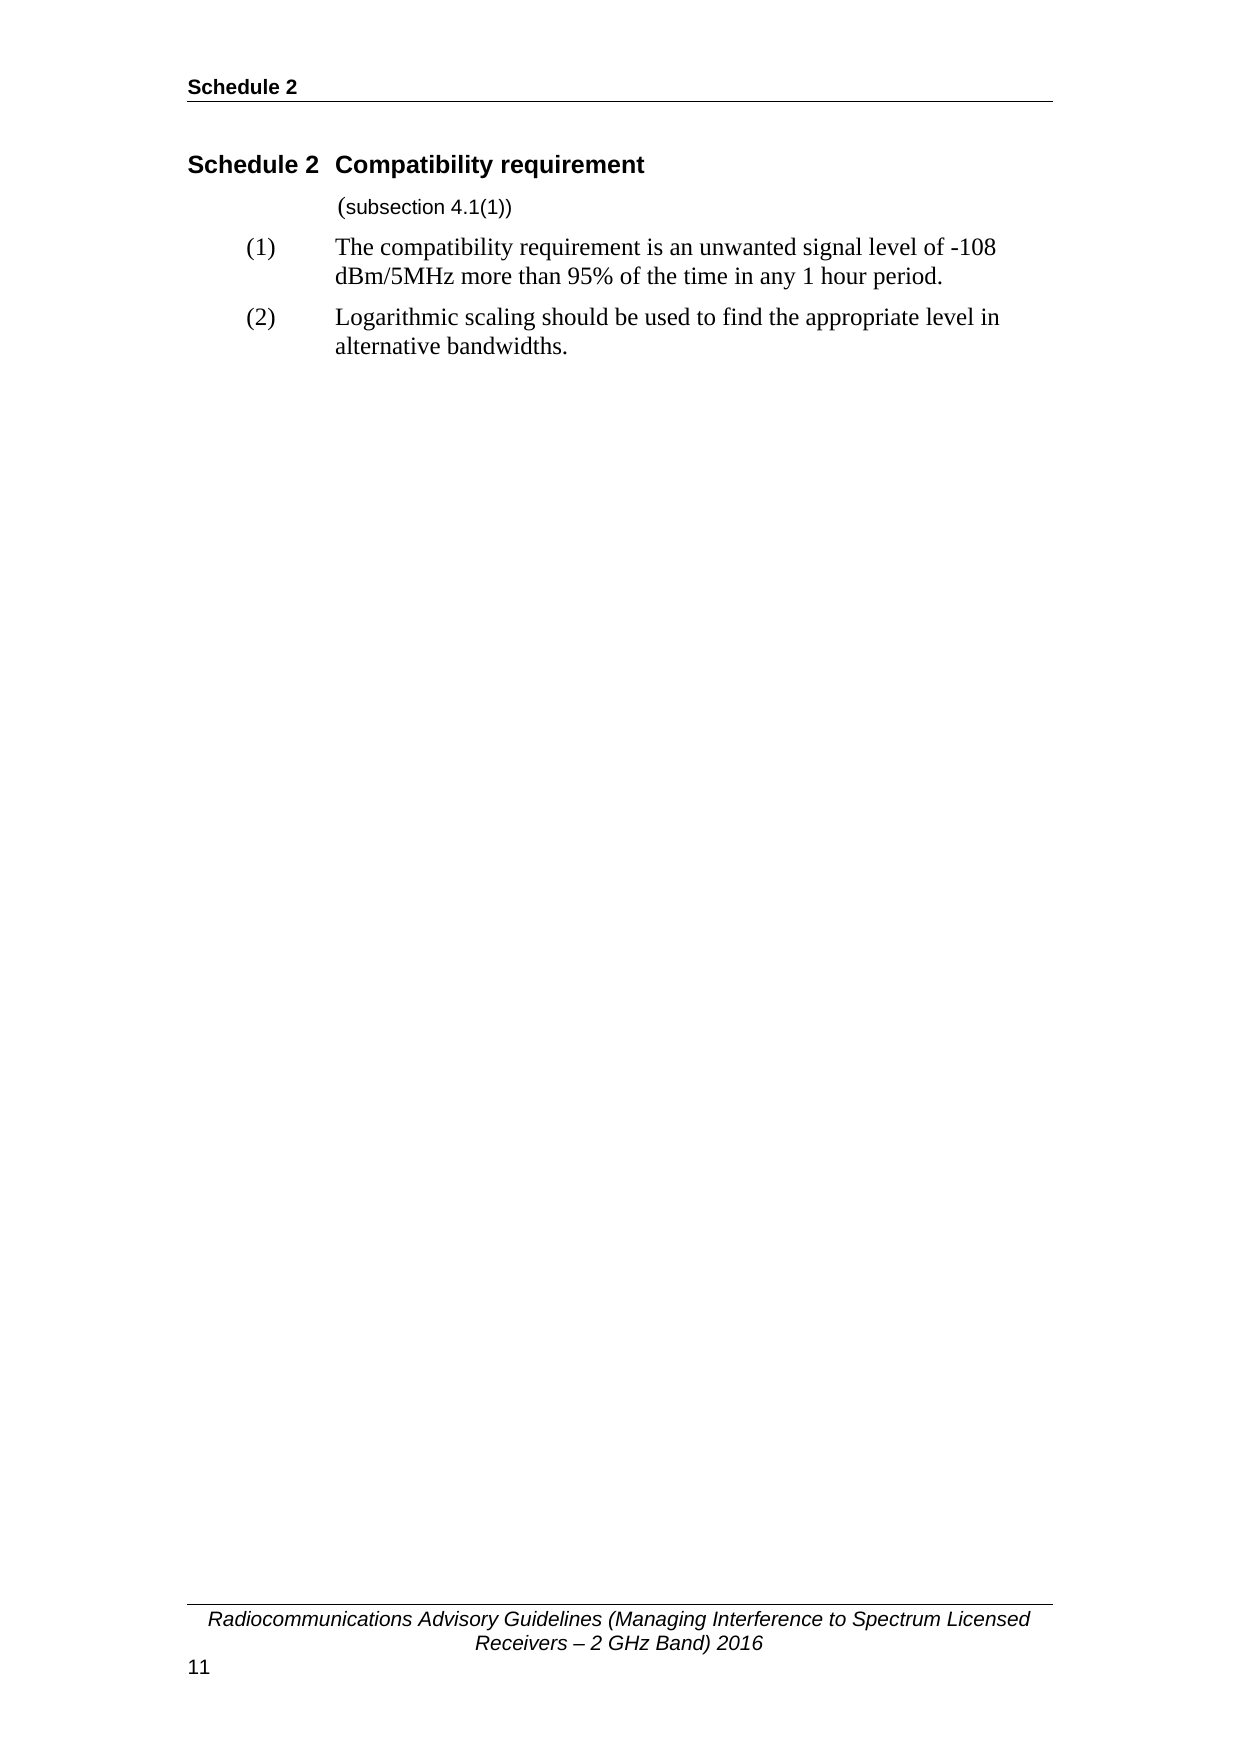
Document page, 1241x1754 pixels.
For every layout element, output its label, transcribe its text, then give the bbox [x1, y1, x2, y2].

text (2) Logarithmic scaling should be used to find the appropriate level in alternative bandwidths. [246, 302, 1053, 360]
text Schedule 2 Compatibility requirement [187, 150, 1053, 179]
text (subsection 4.1(1)) [187, 191, 1053, 220]
text (1) The compatibility requirement is an unwanted signal level of -108 dBm/5MHz more than 95% of the time in any 1 hour period. [246, 232, 1053, 290]
